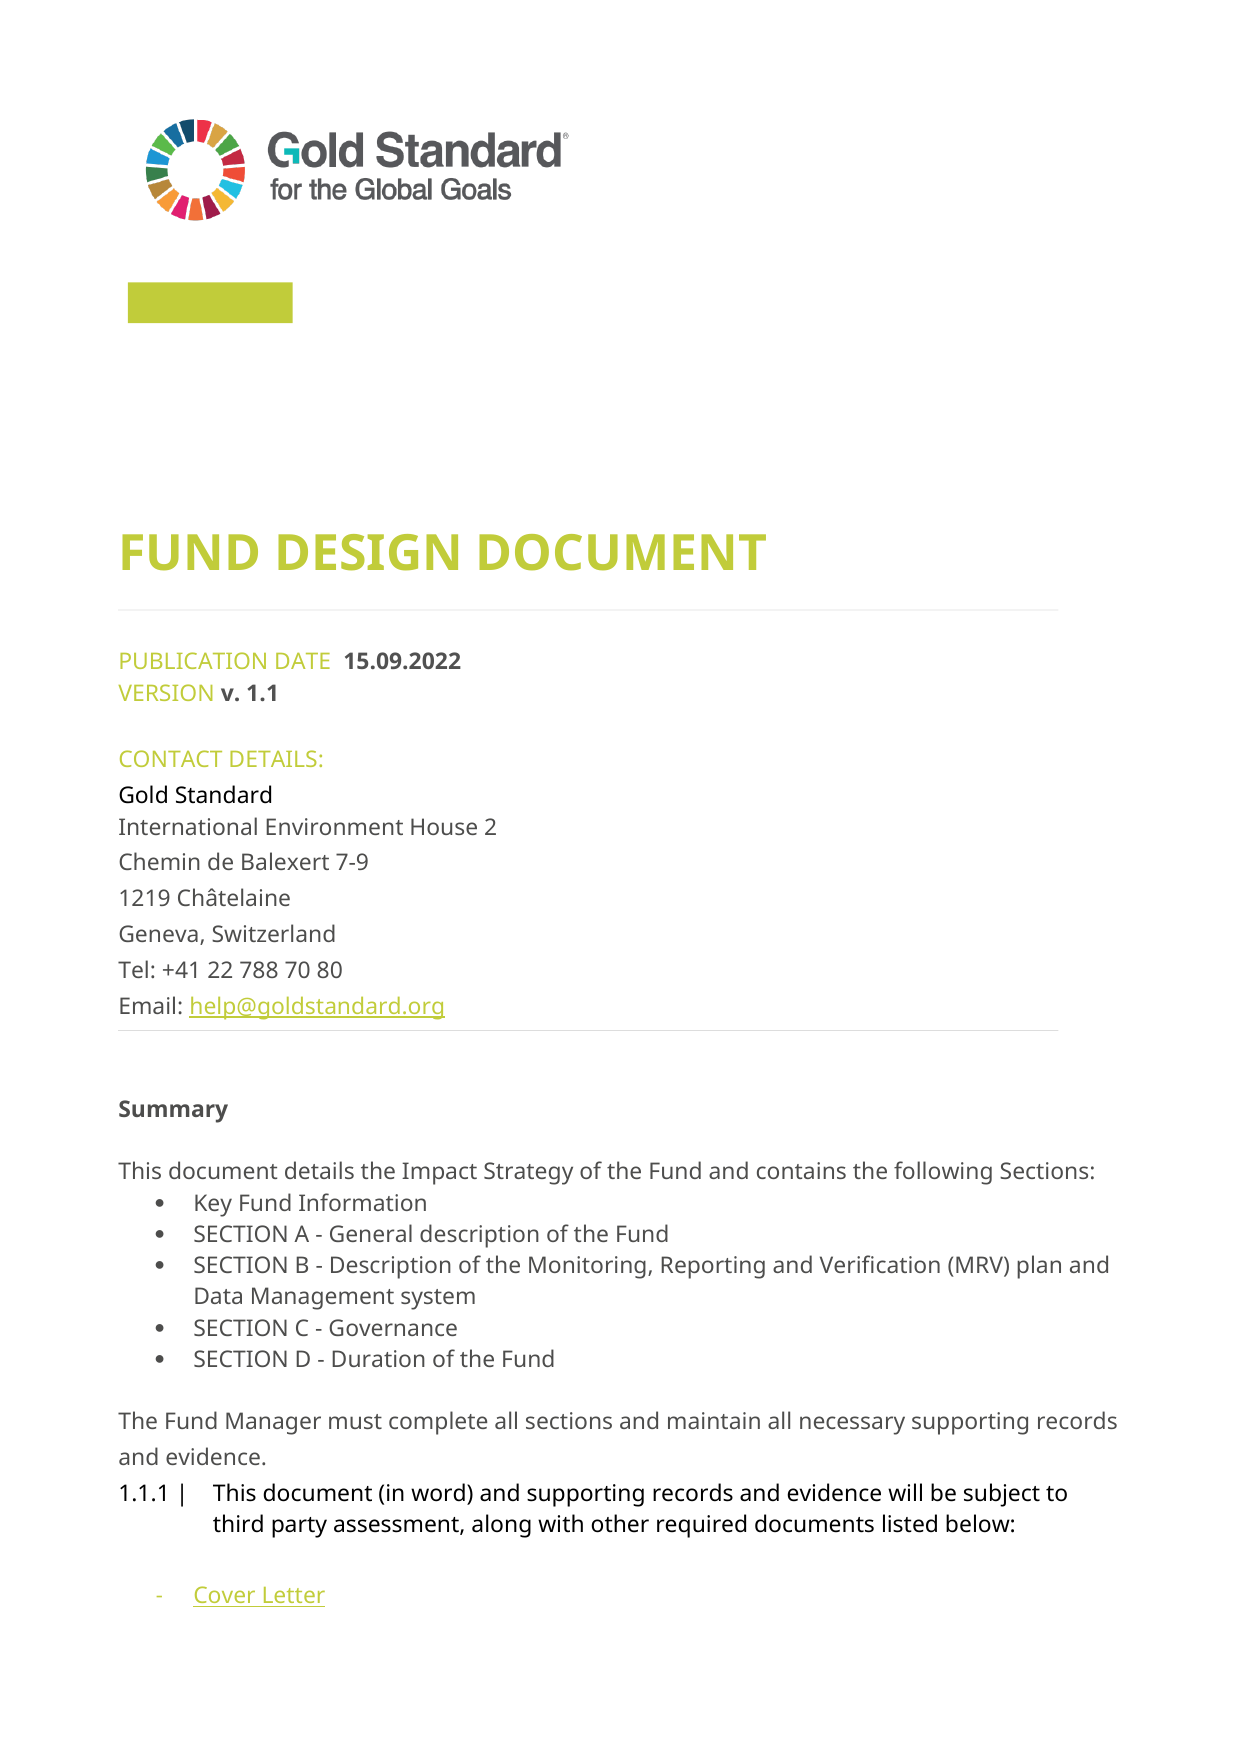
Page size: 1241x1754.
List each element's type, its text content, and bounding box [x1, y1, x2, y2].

list Cover Letter [156, 1579, 1122, 1611]
text Email: help@goldstandard.org [118, 990, 1122, 1021]
text This document details the Impact Strategy of the Fund and contains the following Sections: [118, 1155, 1122, 1186]
text 1219 Châtelaine [118, 882, 1122, 913]
subtitle fund design document [118, 517, 1122, 585]
text Geneva, Switzerland [118, 918, 1122, 949]
text International Environment House 2 [118, 810, 1122, 842]
list SECTION A - General description of the Fund [156, 1218, 1122, 1249]
list Key Fund Information [156, 1186, 1122, 1218]
text This document (in word) and supporting records and evidence will be subject to third party assessment, along with other required documents listed below: [118, 1477, 1122, 1539]
list SECTION D - Duration of the Fund [156, 1343, 1122, 1374]
text Tel: +41 22 788 70 80 [118, 954, 1122, 985]
text The Fund Manager must complete all sections and maintain all necessary supporting records and evidence. [118, 1405, 1122, 1472]
list SECTION B - Description of the Monitoring, Reporting and Verification (MRV) plan and Data Management system [156, 1249, 1122, 1311]
text Summary [118, 1093, 1122, 1124]
text Gold Standard [118, 779, 1122, 810]
list SECTION C - Governance [156, 1311, 1122, 1343]
subtitle PUBLICATION DATE 15.09.2022 VERSION v. 1.1 [118, 645, 1122, 739]
subtitle CONTACT DETAILS: [118, 743, 1122, 774]
text Chemin de Balexert 7-9 [118, 846, 1122, 878]
